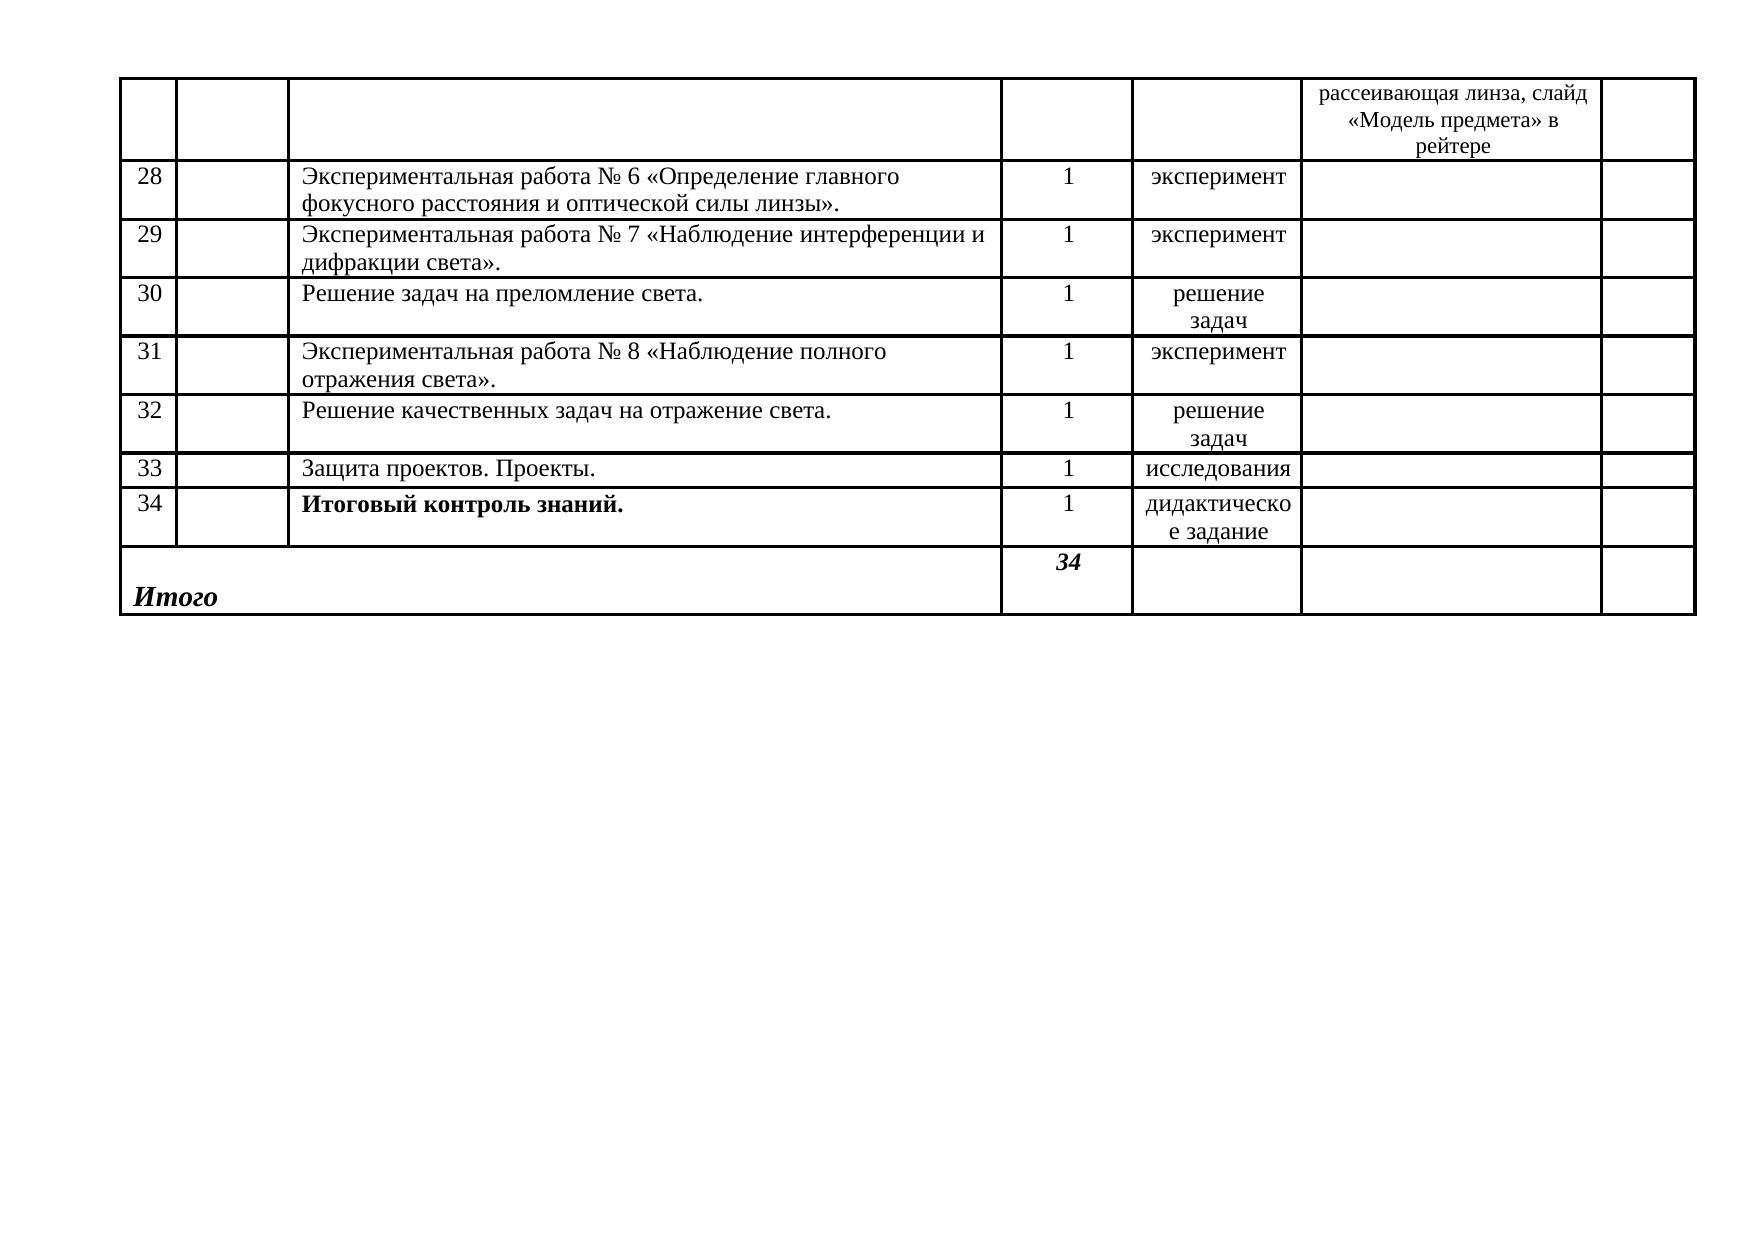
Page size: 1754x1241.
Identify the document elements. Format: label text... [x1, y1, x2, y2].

table_cell 31 [122, 338, 175, 393]
table_cell 32 [122, 396, 175, 451]
table_cell эксперимент [1134, 162, 1300, 217]
table_cell 30 [122, 279, 175, 334]
table_cell [1134, 548, 1300, 613]
table_header рассеивающая линза, слайд «Модель предмета» в рейтере [1303, 80, 1600, 159]
table_cell 28 [122, 162, 175, 217]
table_cell решение задач [1134, 279, 1300, 334]
table_header [290, 80, 1000, 159]
table_cell [178, 338, 287, 393]
table_cell эксперимент [1134, 221, 1300, 276]
table_cell [178, 489, 287, 544]
table_cell [1603, 396, 1693, 451]
table_cell Защита проектов. Проекты. [290, 455, 1000, 486]
table_cell 1 [1003, 396, 1131, 451]
table_cell [1303, 279, 1600, 334]
table_cell [1303, 455, 1600, 486]
table_cell 1 [1003, 162, 1131, 217]
table_cell 1 [1003, 279, 1131, 334]
table_cell [1303, 162, 1600, 217]
table_cell [1303, 338, 1600, 393]
table_cell [178, 455, 287, 486]
table_cell Итого [122, 548, 1000, 613]
table_cell [1603, 338, 1693, 393]
table_cell 1 [1003, 221, 1131, 276]
table_cell 34 [122, 489, 175, 544]
table_cell [1603, 548, 1693, 613]
table_cell [1303, 221, 1600, 276]
table_cell Итоговый контроль знаний. [290, 489, 1000, 544]
table_cell [1603, 162, 1693, 217]
table_cell [178, 279, 287, 334]
table_cell 1 [1003, 338, 1131, 393]
table_header [178, 80, 287, 159]
table_cell [1303, 548, 1600, 613]
table_header [122, 80, 175, 159]
table_cell [1303, 396, 1600, 451]
table_cell 33 [122, 455, 175, 486]
table_cell [1303, 489, 1600, 544]
table_cell эксперимент [1134, 338, 1300, 393]
table_header [1134, 80, 1300, 159]
table_cell [178, 162, 287, 217]
table_header [1003, 80, 1131, 159]
table_cell [1603, 455, 1693, 486]
table_cell 1 [1003, 489, 1131, 544]
table_cell [1603, 489, 1693, 544]
table_cell [1603, 221, 1693, 276]
table_cell Экспериментальная работа № 7 «Наблюдение интерференции и дифракции света». [290, 221, 1000, 276]
table_cell [1603, 279, 1693, 334]
table_cell Решение качественных задач на отражение света. [290, 396, 1000, 451]
table_header [1603, 80, 1693, 159]
table_cell Решение задач на преломление света. [290, 279, 1000, 334]
table_cell 29 [122, 221, 175, 276]
table_cell [178, 396, 287, 451]
table_cell 34 [1003, 548, 1131, 613]
table_cell Экспериментальная работа № 8 «Наблюдение полного отражения света». [290, 338, 1000, 393]
table_cell исследования [1134, 455, 1300, 486]
table_cell Экспериментальная работа № 6 «Определение главного фокусного расстояния и оптической силы линзы». [290, 162, 1000, 217]
table_cell решение задач [1134, 396, 1300, 451]
table_cell 1 [1003, 455, 1131, 486]
table_cell [178, 221, 287, 276]
table_cell дидактическо е задание [1134, 489, 1300, 544]
